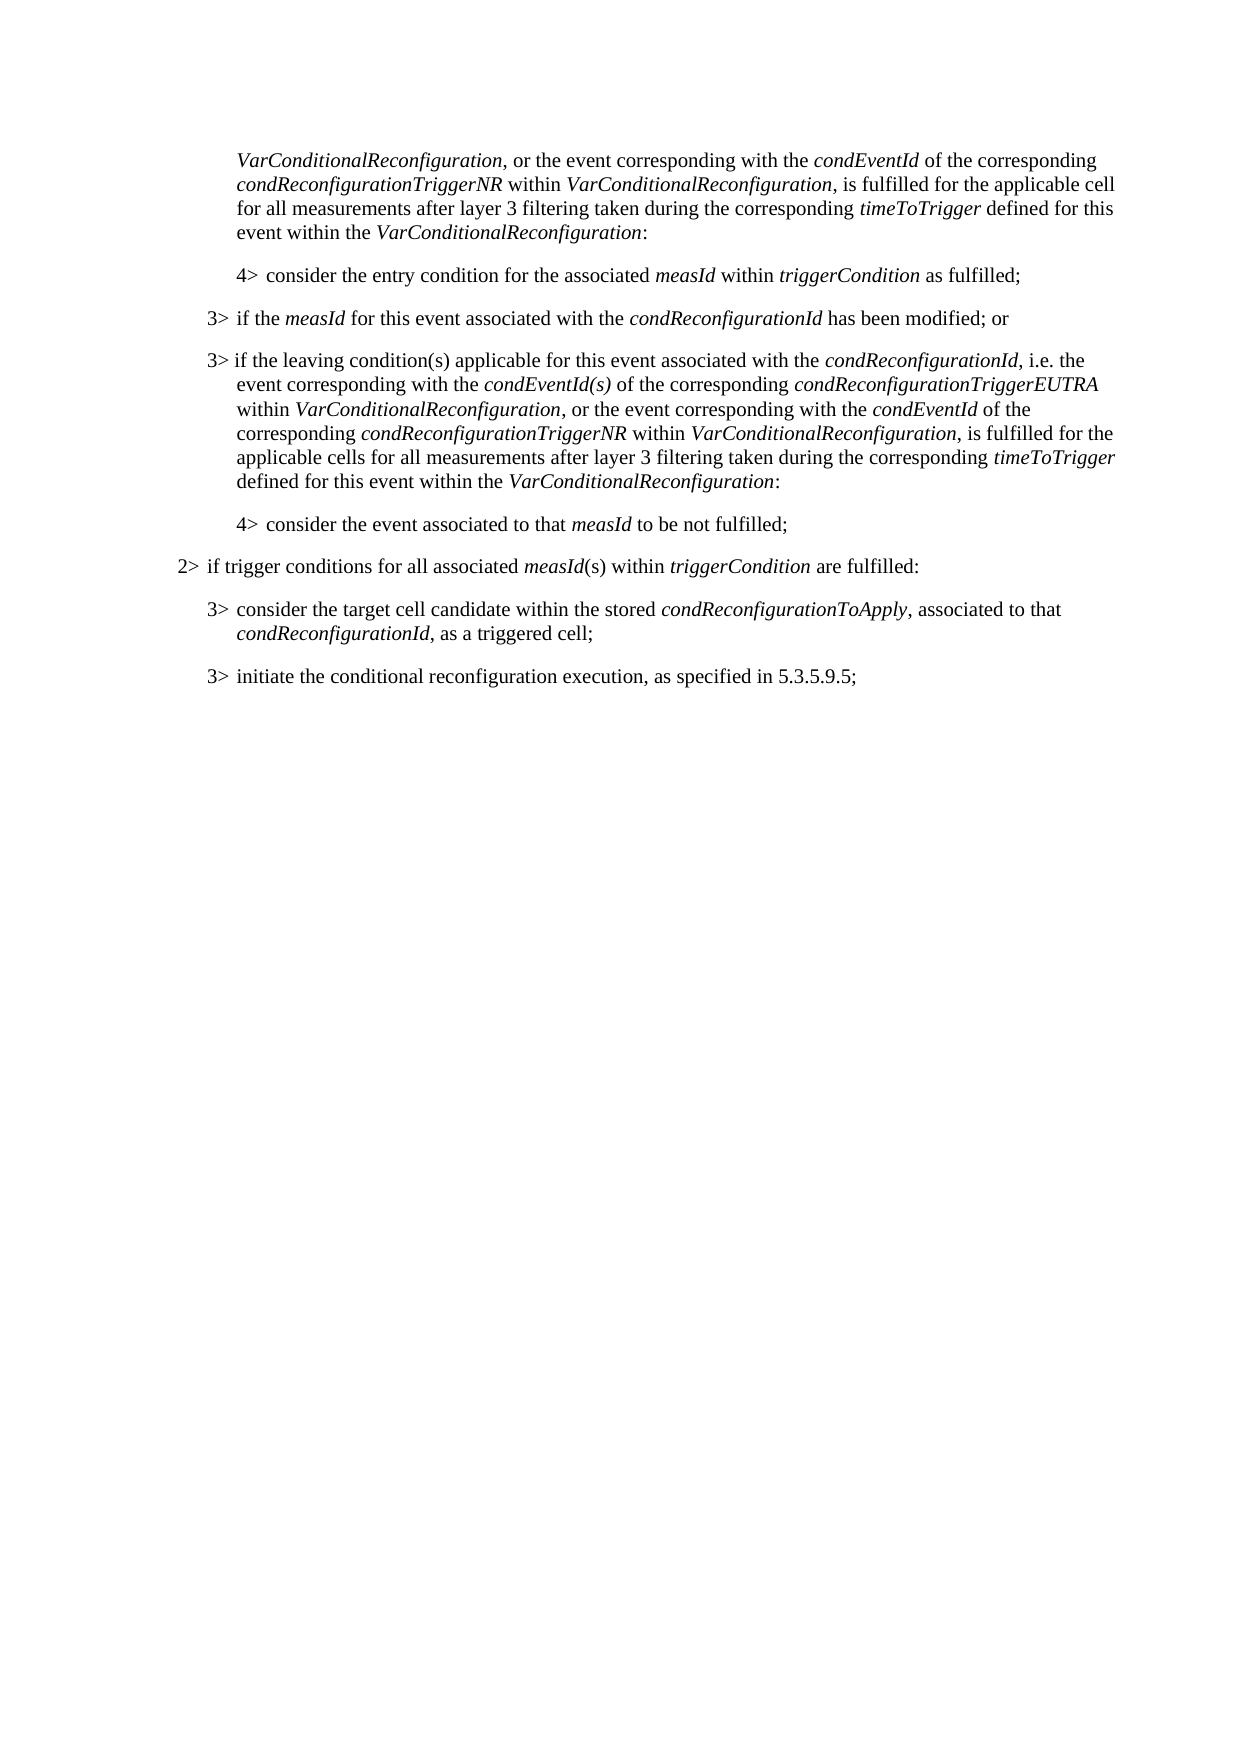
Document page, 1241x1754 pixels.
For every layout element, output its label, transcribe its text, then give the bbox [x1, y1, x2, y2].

text 2> if trigger conditions for all associated measId(s) within triggerCondition are fulfilled: [177, 554, 1122, 578]
text 3> initiate the conditional reconfiguration execution, as specified in 5.3.5.9.5; [207, 664, 1122, 688]
text 3> if the leaving condition(s) applicable for this event associated with the condReconfigurationId, i.e. the event corresponding with the condEventId(s) of the corresponding condReconfigurationTriggerEUTRA within VarConditionalReconfiguration, or the event corresponding with the condEventId of the corresponding condReconfigurationTriggerNR within VarConditionalReconfiguration, is fulfilled for the applicable cells for all measurements after layer 3 filtering taken during the corresponding timeToTrigger defined for this event within the VarConditionalReconfiguration: [207, 348, 1122, 493]
text 3> if the measId for this event associated with the condReconfigurationId has been modified; or [207, 306, 1122, 329]
text 4> consider the event associated to that measId to be not fulfilled; [236, 511, 1122, 536]
text 3> consider the target cell candidate within the stored condReconfigurationToApply, associated to that condReconfigurationId, as a triggered cell; [207, 597, 1122, 645]
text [207, 148, 1122, 244]
text 4> consider the entry condition for the associated measId within triggerCondition as fulfilled; [236, 263, 1122, 287]
